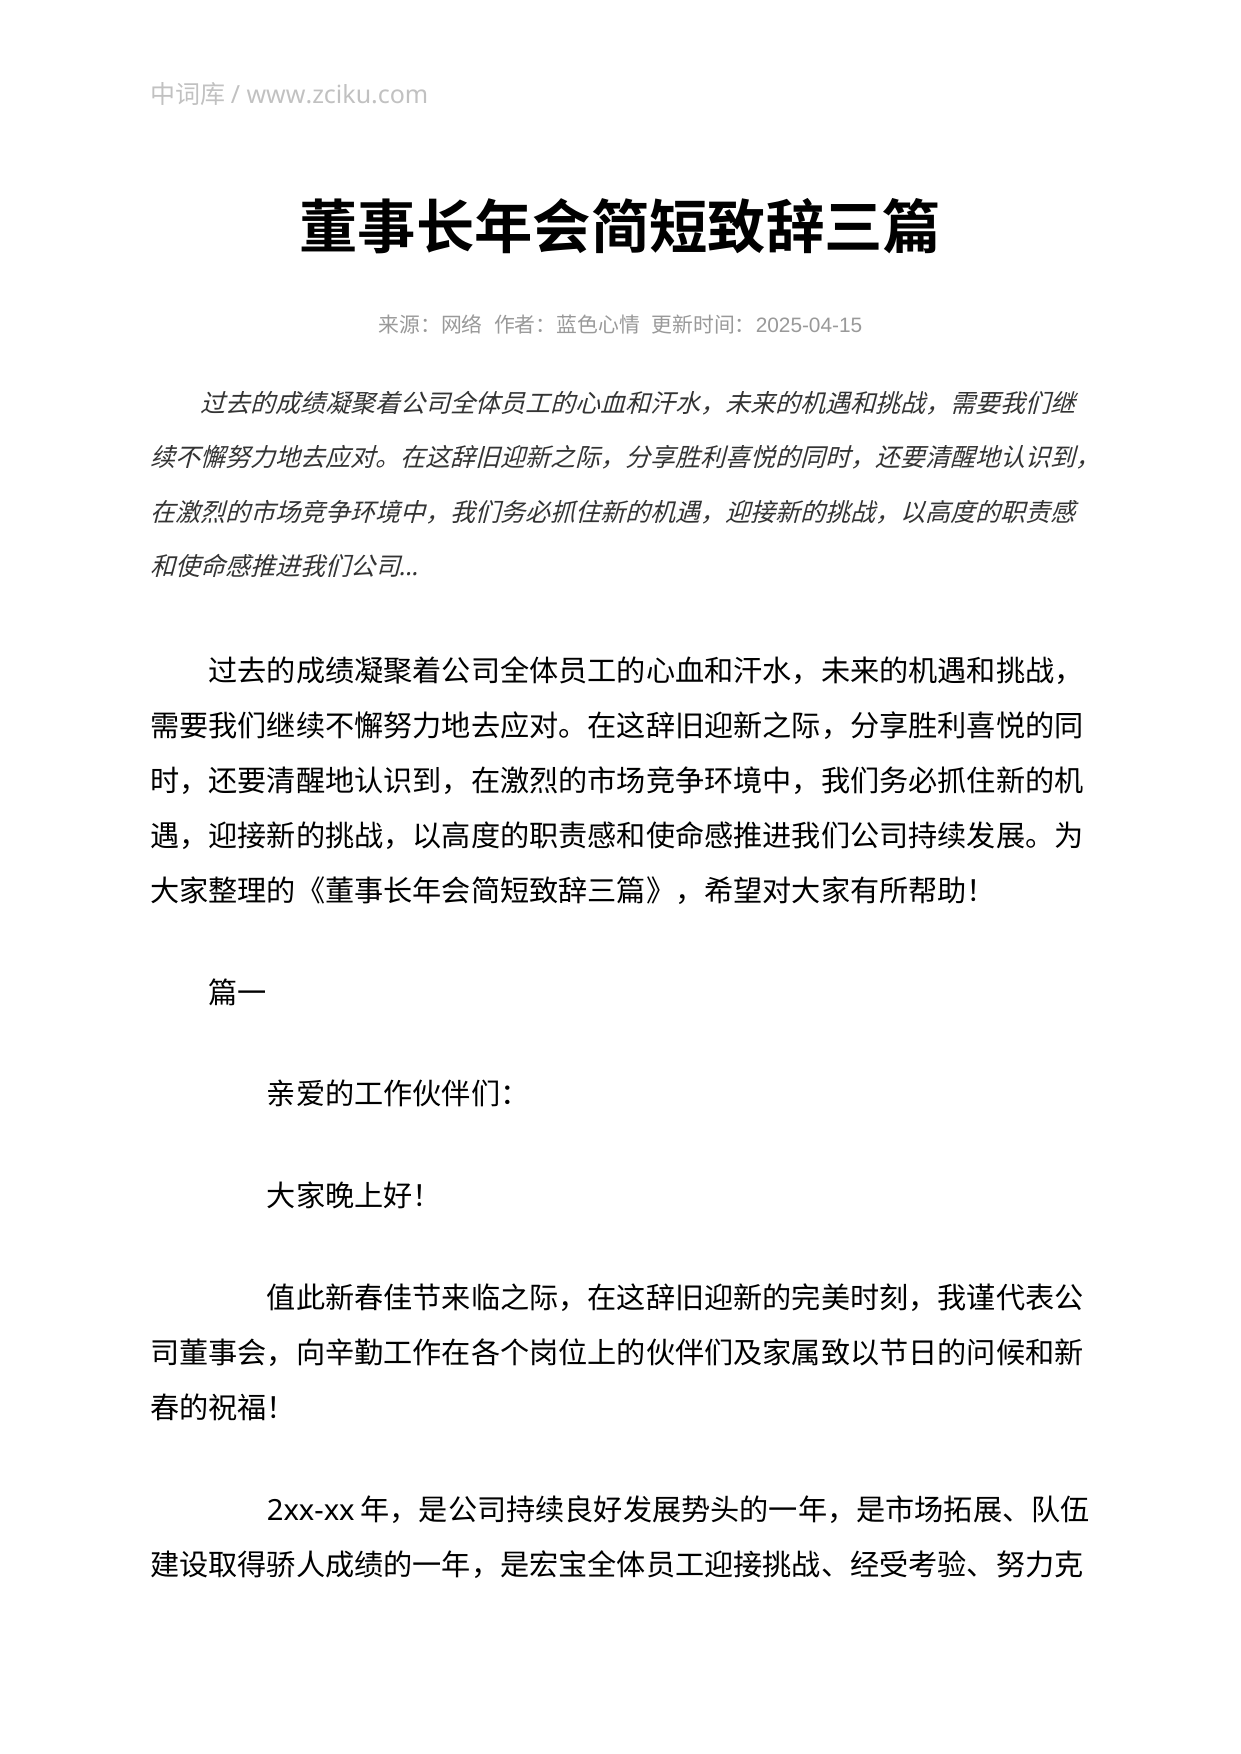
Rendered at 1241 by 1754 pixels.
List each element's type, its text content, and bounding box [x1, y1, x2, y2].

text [150, 1486, 1090, 1583]
text 大家晚上好！ [150, 1173, 1090, 1215]
text 亲爱的工作伙伴们： [150, 1071, 1090, 1113]
text 值此新春佳节来临之际，在这辞旧迎新的完美时刻，我谨代表公司董事会，向辛勤工作在各个岗位上的伙伴们及家属致以节日的问候和新春的祝福！ [150, 1274, 1090, 1427]
text 来源：网络 作者：蓝色心情 更新时间：2025-04-15 [150, 313, 1090, 337]
subtitle 董事长年会简短致辞三篇 [150, 181, 1090, 266]
text 过去的成绩凝聚着公司全体员工的心血和汗水，未来的机遇和挑战，需要我们继续不懈努力地去应对。在这辞旧迎新之际，分享胜利喜悦的同时，还要清醒地认识到，在激烈的市场竞争环境中，我们务必抓住新的机遇，迎接新的挑战，以高度的职责感和使命感推进我们公司... [150, 383, 1090, 583]
text 过去的成绩凝聚着公司全体员工的心血和汗水，未来的机遇和挑战，需要我们继续不懈努力地去应对。在这辞旧迎新之际，分享胜利喜悦的同时，还要清醒地认识到，在激烈的市场竞争环境中，我们务必抓住新的机遇，迎接新的挑战，以高度的职责感和使命感推进我们公司持续发展。为大家整理的《董事长年会简短致辞三篇》，希望对大家有所帮助！ [150, 648, 1090, 910]
text 篇一 [150, 969, 1090, 1011]
